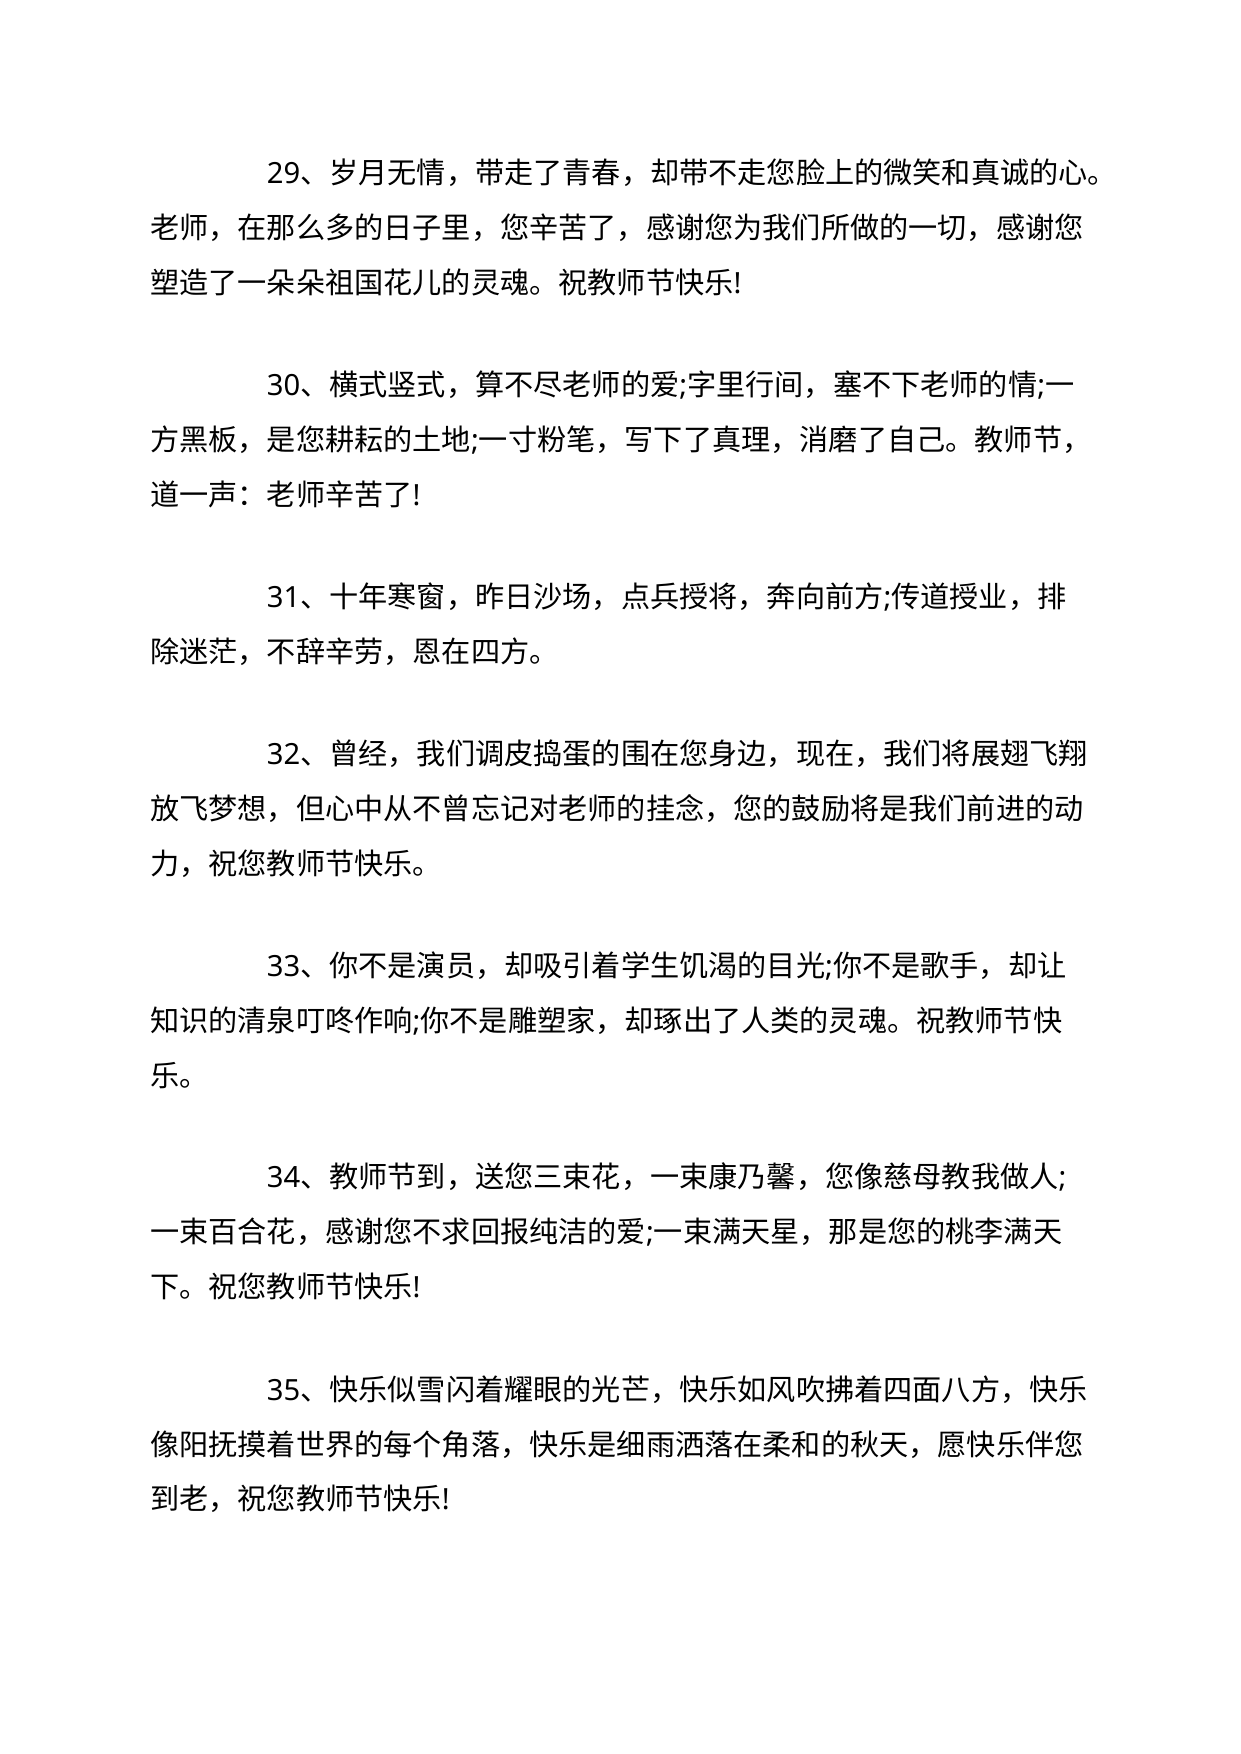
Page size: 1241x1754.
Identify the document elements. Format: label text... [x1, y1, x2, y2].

text 29、岁月无情，带走了青春，却带不走您脸上的微笑和真诚的心。老师，在那么多的日子里，您辛苦了，感谢您为我们所做的一切，感谢您塑造了一朵朵祖国花儿的灵魂。祝教师节快乐! [150, 150, 1090, 302]
text 35、快乐似雪闪着耀眼的光芒，快乐如风吹拂着四面八方，快乐像阳抚摸着世界的每个角落，快乐是细雨洒落在柔和的秋天，愿快乐伴您到老，祝您教师节快乐! [150, 1366, 1090, 1518]
text 32、曾经，我们调皮捣蛋的围在您身边，现在，我们将展翅飞翔放飞梦想，但心中从不曾忘记对老师的挂念，您的鼓励将是我们前进的动力，祝您教师节快乐。 [150, 731, 1090, 883]
text 30、横式竖式，算不尽老师的爱;字里行间，塞不下老师的情;一方黑板，是您耕耘的土地;一寸粉笔，写下了真理，消磨了自己。教师节，道一声：老师辛苦了! [150, 362, 1090, 514]
text 33、你不是演员，却吸引着学生饥渴的目光;你不是歌手，却让知识的清泉叮咚作响;你不是雕塑家，却琢出了人类的灵魂。祝教师节快乐。 [150, 942, 1090, 1094]
text 34、教师节到，送您三束花，一束康乃馨，您像慈母教我做人;一束百合花，感谢您不求回报纯洁的爱;一束满天星，那是您的桃李满天下。祝您教师节快乐! [150, 1154, 1090, 1306]
text 31、十年寒窗，昨日沙场，点兵授将，奔向前方;传道授业，排除迷茫，不辞辛劳，恩在四方。 [150, 574, 1090, 671]
